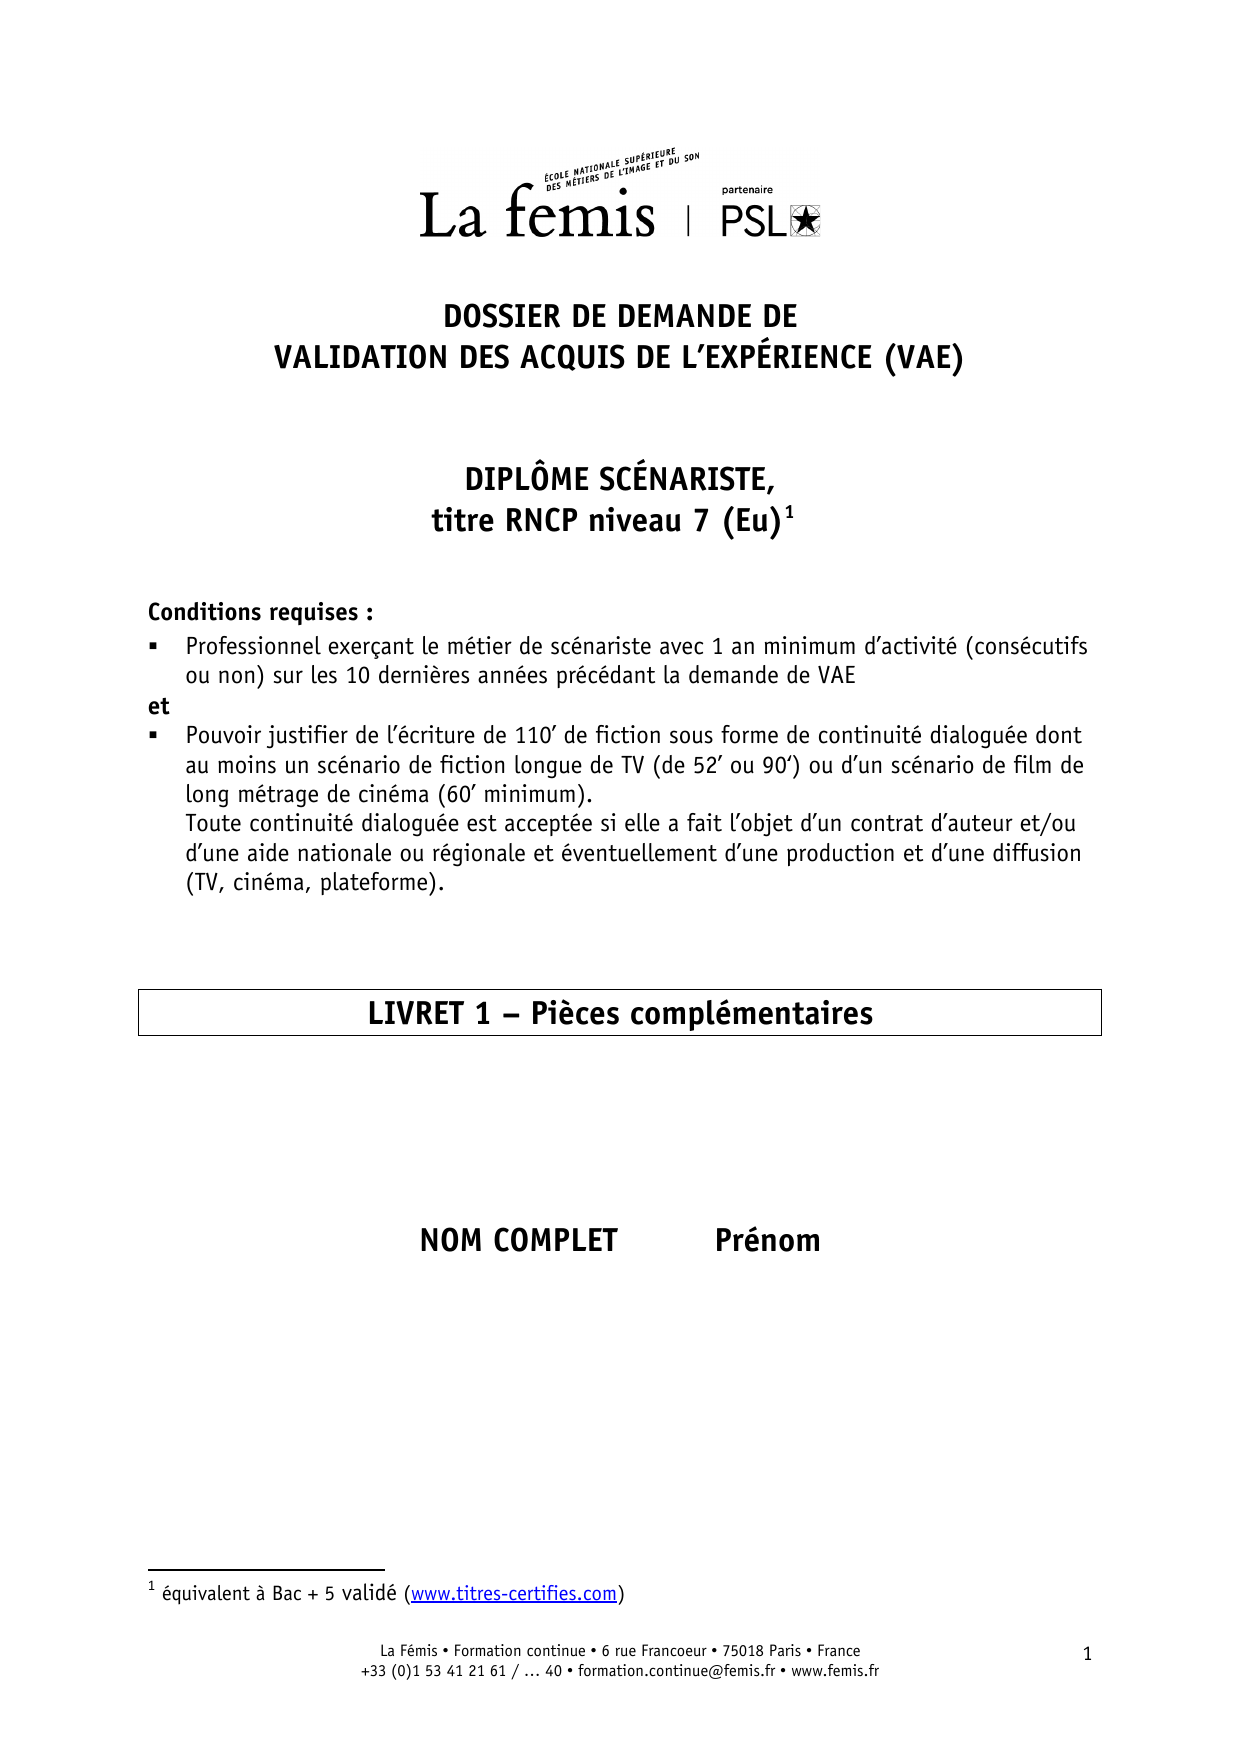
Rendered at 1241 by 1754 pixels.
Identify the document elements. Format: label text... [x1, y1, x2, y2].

text DIPLÔME SCÉNARISTE, [148, 458, 1092, 499]
picture [420, 147, 821, 237]
text Conditions requises : [148, 596, 1092, 627]
text titre RNCP niveau 7 (Eu) [89, 499, 1137, 540]
text DOSSIER DE DEMANDE DE [148, 295, 1092, 336]
text VALIDATION DES ACQUIS DE L’EXPÉRIENCE (VAE) [148, 336, 1092, 377]
text et [148, 690, 1092, 721]
text LIVRET 1 – Pièces complémentaires [139, 990, 1101, 1035]
list Professionnel exerçant le métier de scénariste avec 1 an minimum d’activité (consécutifs ou non) sur les 10 dernières années précédant la demande de VAE [148, 631, 1092, 690]
list Pouvoir justifier de l’écriture de 110’ de fiction sous forme de continuité dialoguée dont au moins un scénario de fiction longue de TV (de 52’ ou 90‘) ou d’un scénario de film de long métrage de cinéma (60’ minimum). Toute continuité dialoguée est acceptée si elle a fait l’objet d’un contrat d’auteur et/ou d’une aide nationale ou régionale et éventuellement d’une production et d’une diffusion (TV, cinéma, plateforme). [148, 721, 1092, 897]
